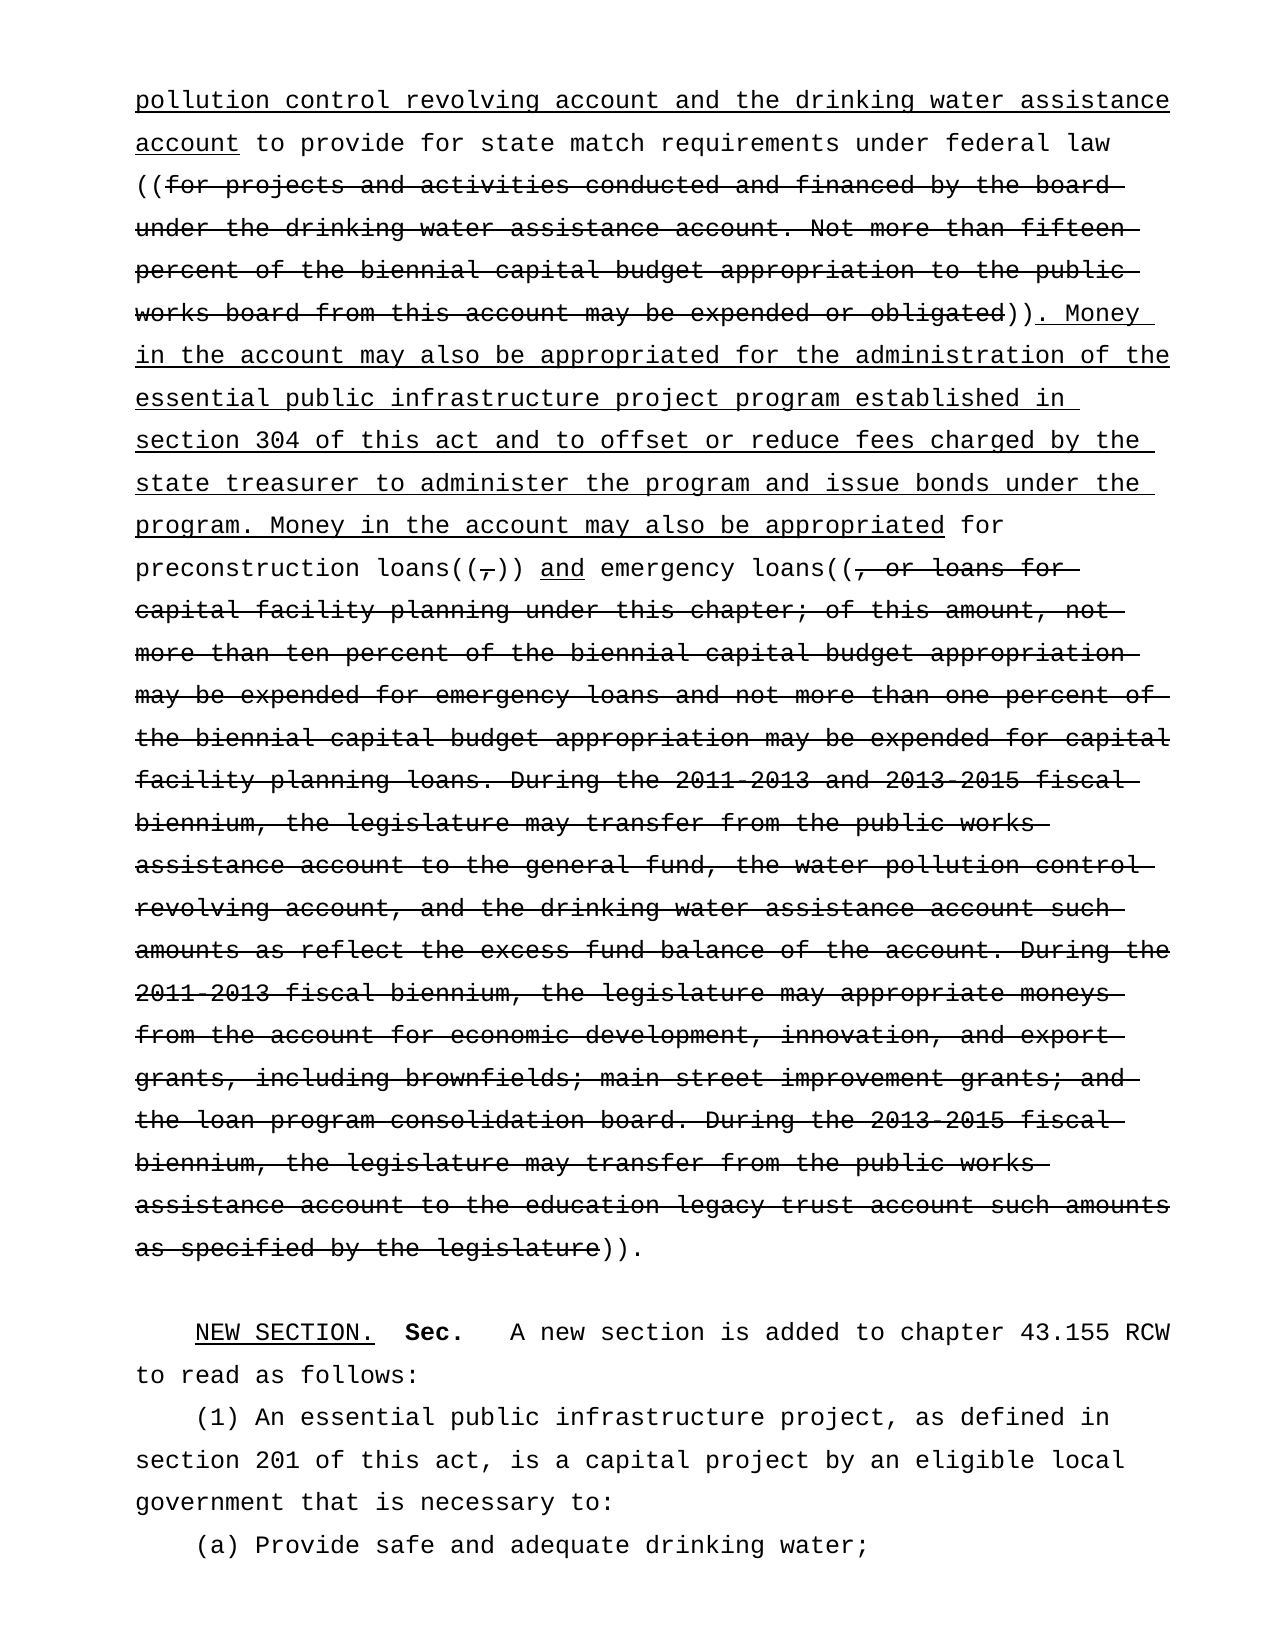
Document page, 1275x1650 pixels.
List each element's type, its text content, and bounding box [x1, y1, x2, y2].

text (a) Provide safe and adequate drinking water; [135, 1519, 1170, 1562]
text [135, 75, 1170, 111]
text (1) An essential public infrastructure project, as defined in section 201 of this act, is a capital project by an eligible local government that is necessary to: [135, 1392, 1170, 1519]
text NEW SECTION. Sec. A new section is added to chapter 43.155 RCW to read as follows: [135, 1307, 1170, 1392]
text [135, 113, 1170, 366]
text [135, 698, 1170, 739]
